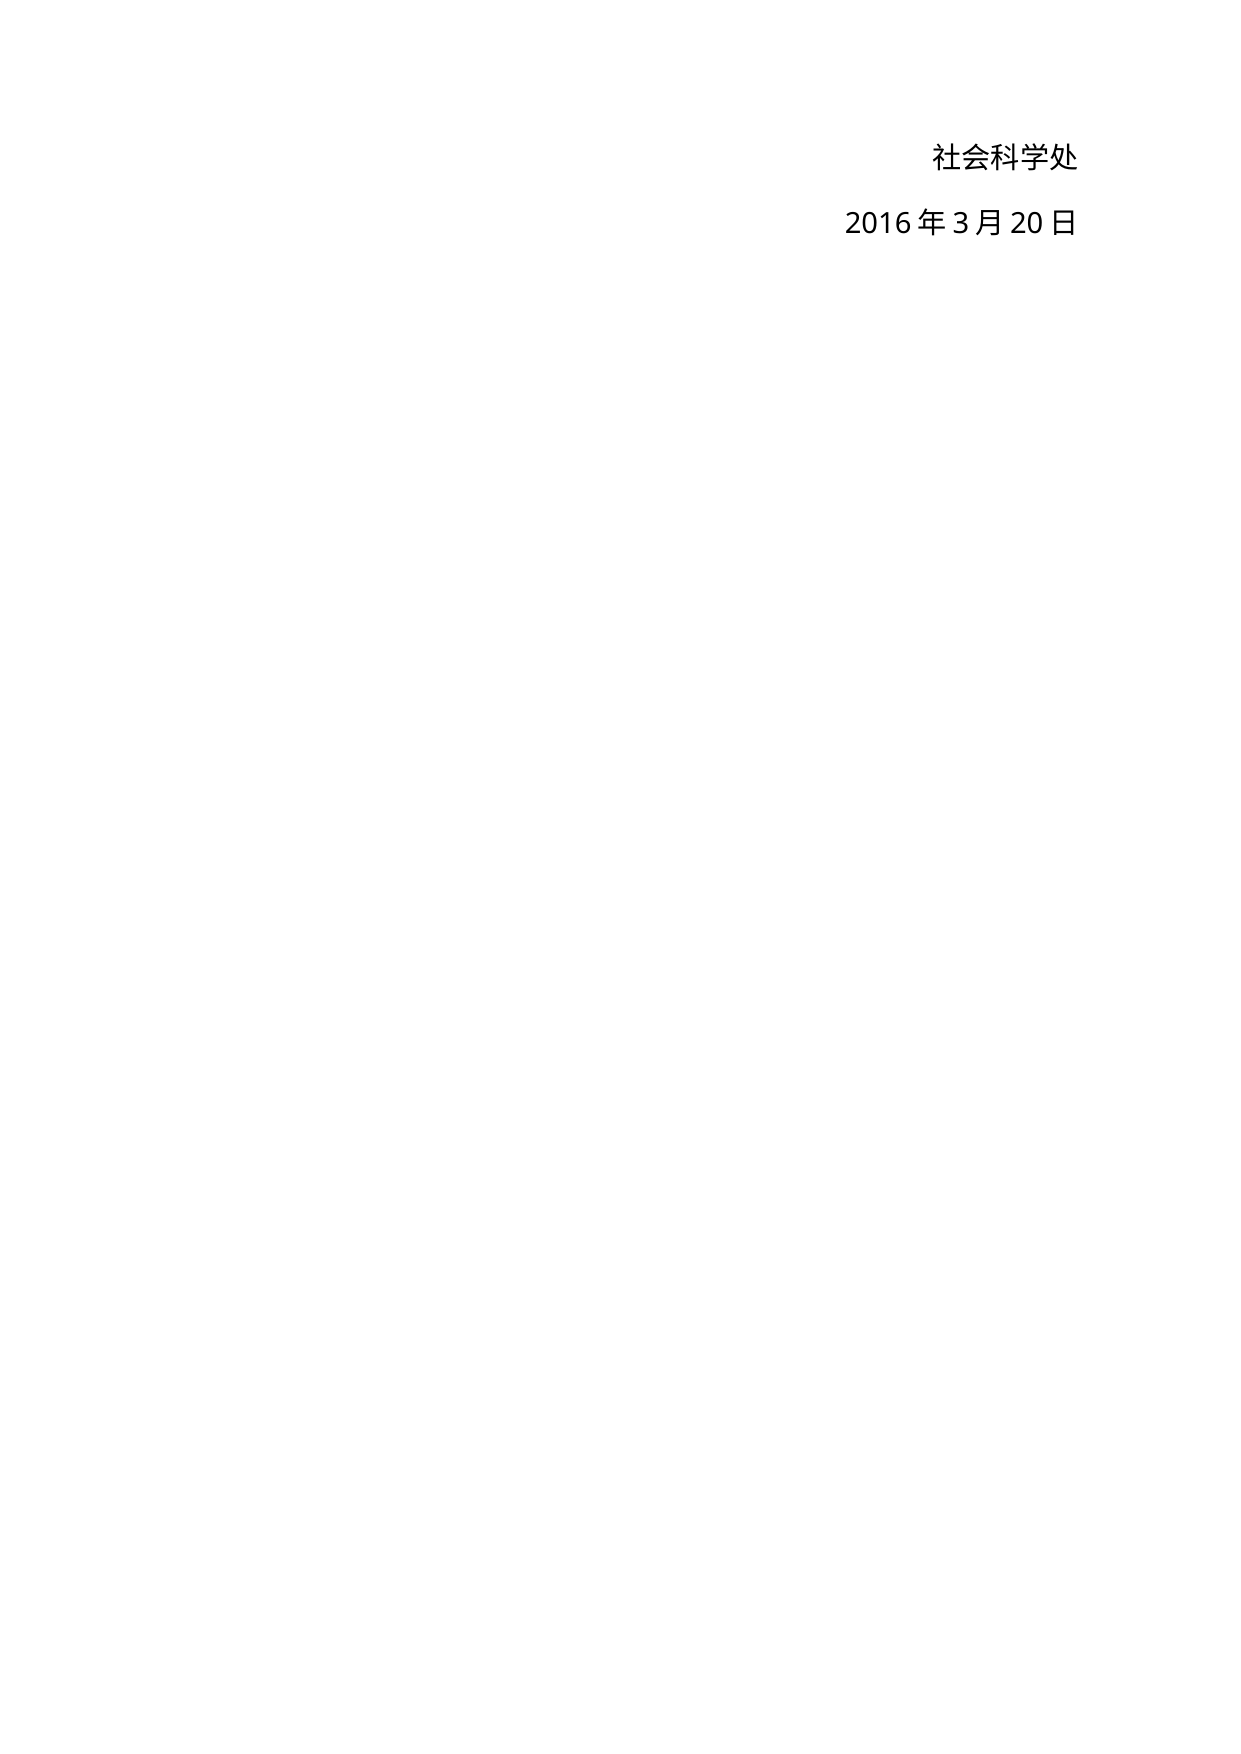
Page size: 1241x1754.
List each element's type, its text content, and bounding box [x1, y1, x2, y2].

text 2016年3月20日 [162, 188, 1078, 253]
text 社会科学处 [162, 123, 1078, 188]
